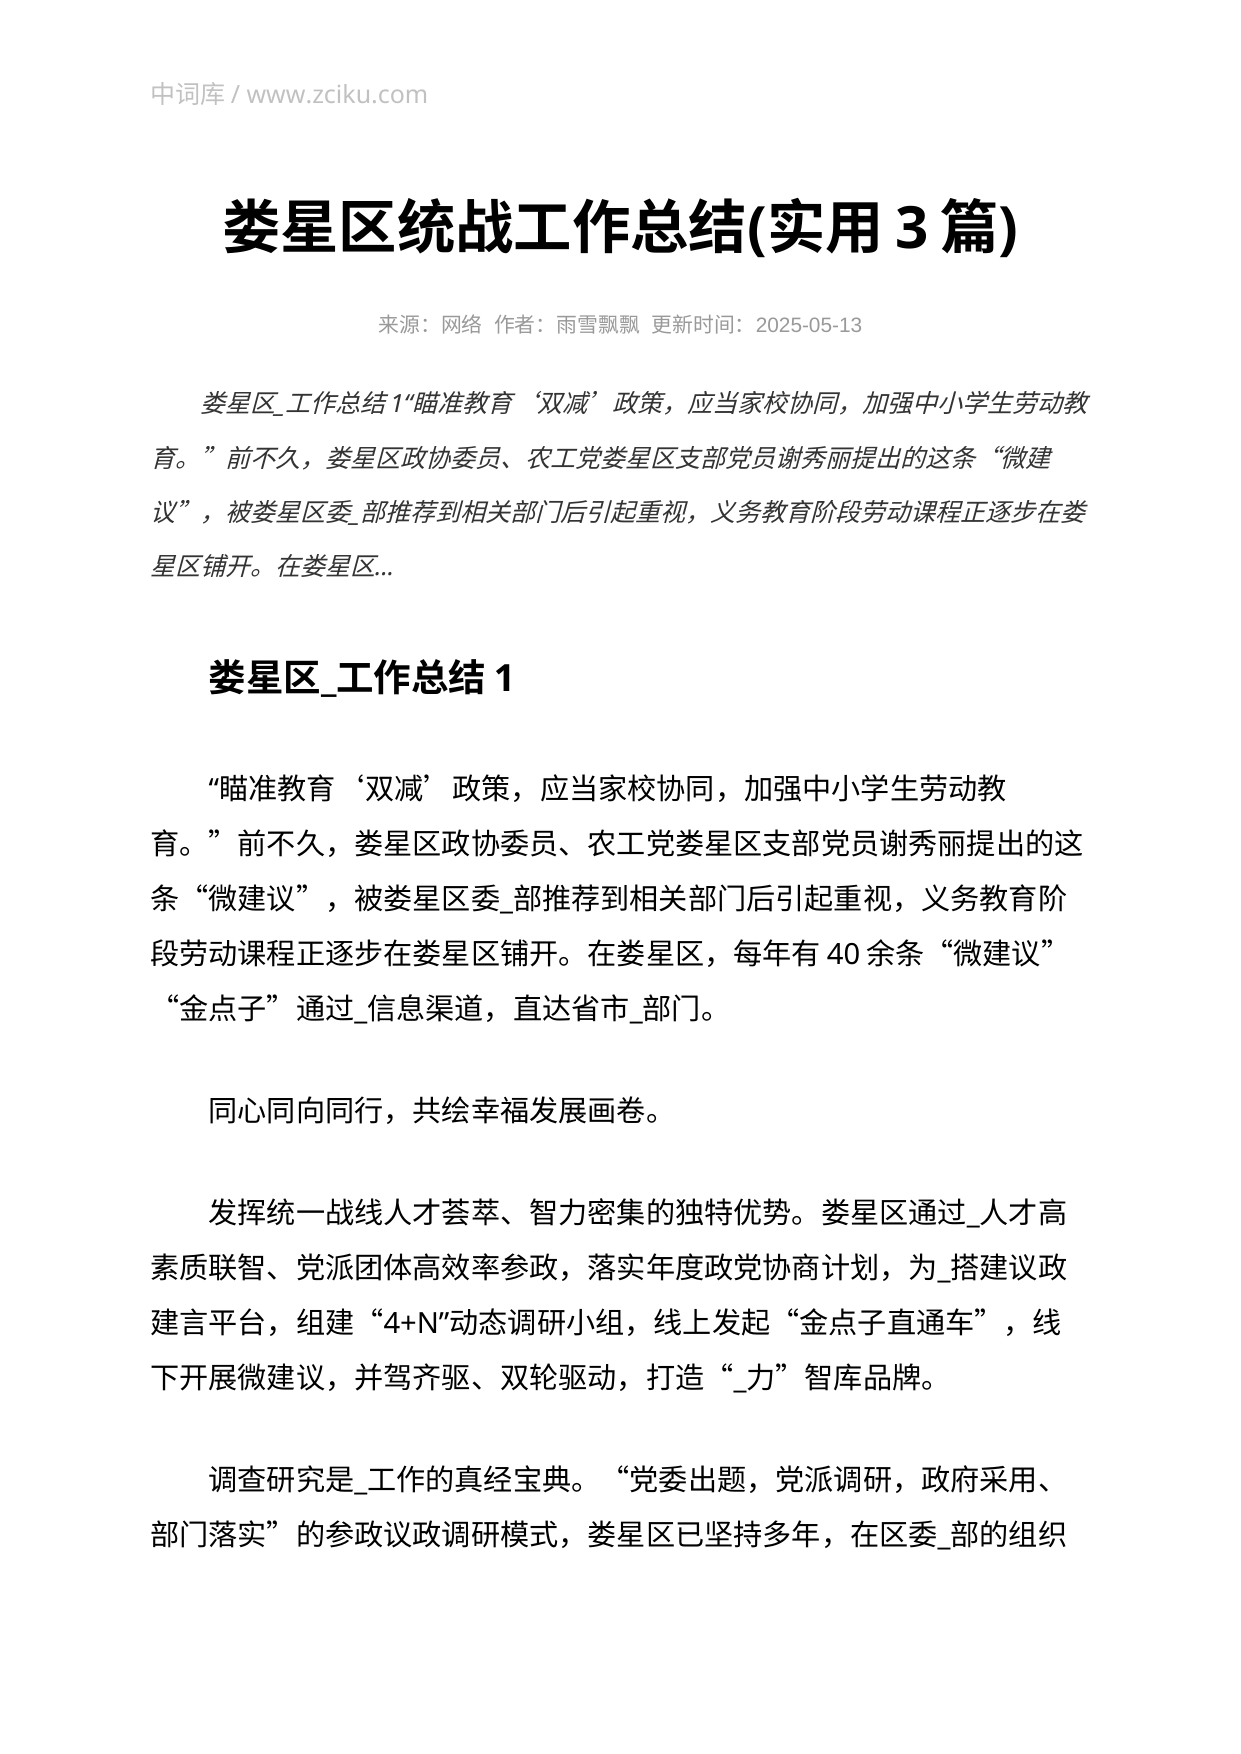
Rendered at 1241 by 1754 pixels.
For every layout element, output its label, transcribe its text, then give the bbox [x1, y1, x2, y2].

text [150, 1456, 1090, 1554]
text “瞄准教育‘双减’政策，应当家校协同，加强中小学生劳动教育。”前不久，娄星区政协委员、农工党娄星区支部党员谢秀丽提出的这条“微建议”，被娄星区委_部推荐到相关部门后引起重视，义务教育阶段劳动课程正逐步在娄星区铺开。在娄星区，每年有40余条“微建议”“金点子”通过_信息渠道，直达省市_部门。 [150, 766, 1090, 1028]
text 同心同向同行，共绘幸福发展画卷。 [150, 1088, 1090, 1130]
text 来源：网络 作者：雨雪飘飘 更新时间：2025-05-13 [150, 313, 1090, 337]
subtitle 娄星区统战工作总结(实用3篇) [150, 181, 1090, 266]
text 娄星区_工作总结1“瞄准教育‘双减’政策，应当家校协同，加强中小学生劳动教育。”前不久，娄星区政协委员、农工党娄星区支部党员谢秀丽提出的这条“微建议”，被娄星区委_部推荐到相关部门后引起重视，义务教育阶段劳动课程正逐步在娄星区铺开。在娄星区... [150, 384, 1090, 583]
text 娄星区_工作总结1 [150, 648, 1090, 703]
text 发挥统一战线人才荟萃、智力密集的独特优势。娄星区通过_人才高素质联智、党派团体高效率参政，落实年度政党协商计划，为_搭建议政建言平台，组建“4+N”动态调研小组，线上发起“金点子直通车”，线下开展微建议，并驾齐驱、双轮驱动，打造“_力”智库品牌。 [150, 1189, 1090, 1397]
